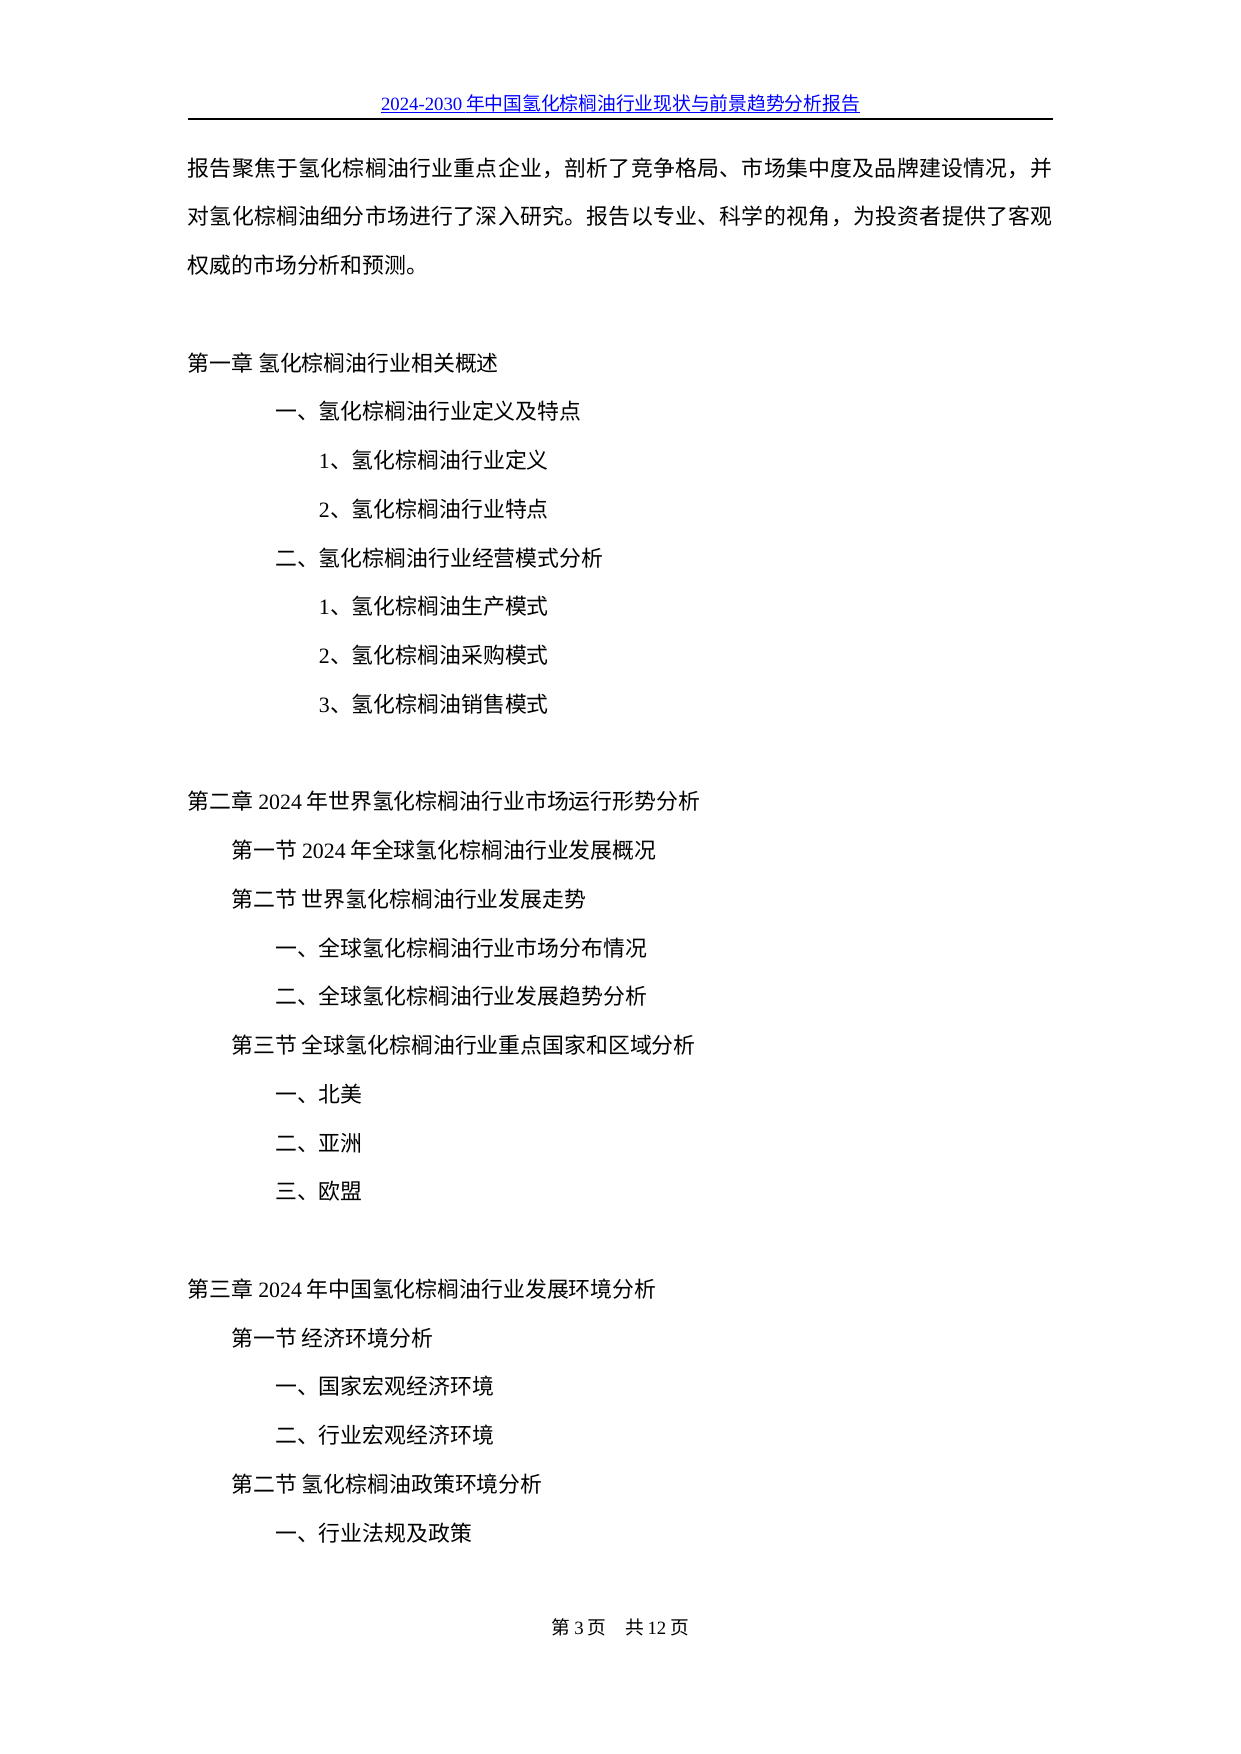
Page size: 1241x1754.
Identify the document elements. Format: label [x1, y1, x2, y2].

text [187, 150, 1053, 1548]
